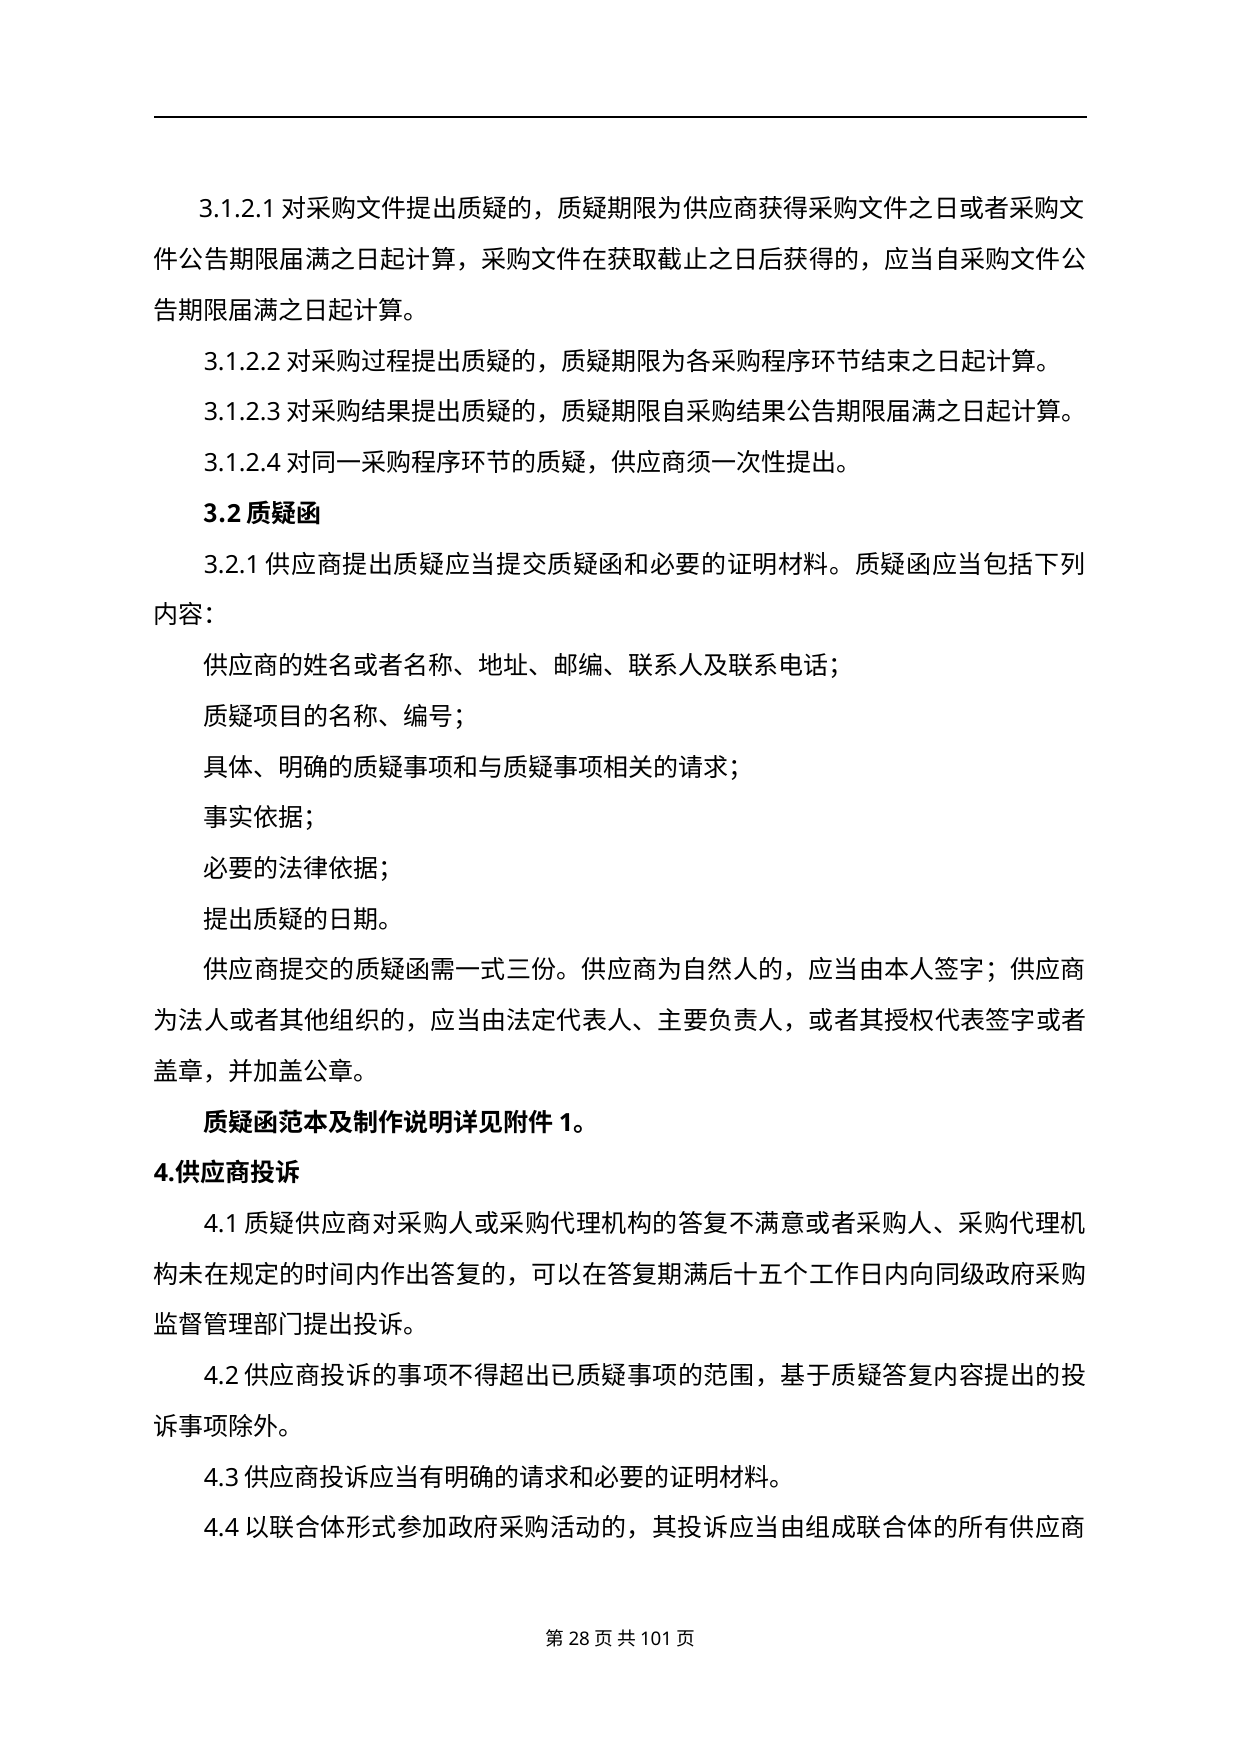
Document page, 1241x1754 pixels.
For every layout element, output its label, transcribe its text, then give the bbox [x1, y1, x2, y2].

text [153, 1508, 1087, 1544]
text 4.1质疑供应商对采购人或采购代理机构的答复不满意或者采购人、采购代理机构未在规定的时间内作出答复的，可以在答复期满后十五个工作日内向同级政府采购监督管理部门提出投诉。 [153, 1203, 1087, 1341]
text 质疑函范本及制作说明详见附件1。 [153, 1102, 1087, 1138]
text 3.1.2.4对同一采购程序环节的质疑，供应商须一次性提出。 [153, 443, 1087, 479]
text 3.1.2.1对采购文件提出质疑的，质疑期限为供应商获得采购文件之日或者采购文件公告期限届满之日起计算，采购文件在获取截止之日后获得的，应当自采购文件公告期限届满之日起计算。 [153, 189, 1087, 327]
text 4.供应商投诉 [153, 1153, 1087, 1189]
text 3.2.1供应商提出质疑应当提交质疑函和必要的证明材料。质疑函应当包括下列内容： [153, 544, 1087, 631]
text 必要的法律依据； [153, 848, 1087, 885]
text 4.3供应商投诉应当有明确的请求和必要的证明材料。 [153, 1457, 1087, 1493]
text 事实依据； [153, 798, 1087, 834]
text 3.1.2.2对采购过程提出质疑的，质疑期限为各采购程序环节结束之日起计算。 [153, 341, 1087, 377]
text 4.2供应商投诉的事项不得超出已质疑事项的范围，基于质疑答复内容提出的投诉事项除外。 [153, 1356, 1087, 1443]
text 质疑项目的名称、编号； [153, 696, 1087, 732]
text 具体、明确的质疑事项和与质疑事项相关的请求； [153, 747, 1087, 783]
text 3.2质疑函 [153, 493, 1087, 529]
text 3.1.2.3对采购结果提出质疑的，质疑期限自采购结果公告期限届满之日起计算。 [153, 392, 1087, 428]
text 供应商的姓名或者名称、地址、邮编、联系人及联系电话； [153, 646, 1087, 682]
text 提出质疑的日期。 [153, 899, 1087, 935]
text 供应商提交的质疑函需一式三份。供应商为自然人的，应当由本人签字；供应商为法人或者其他组织的，应当由法定代表人、主要负责人，或者其授权代表签字或者盖章，并加盖公章。 [153, 950, 1087, 1088]
